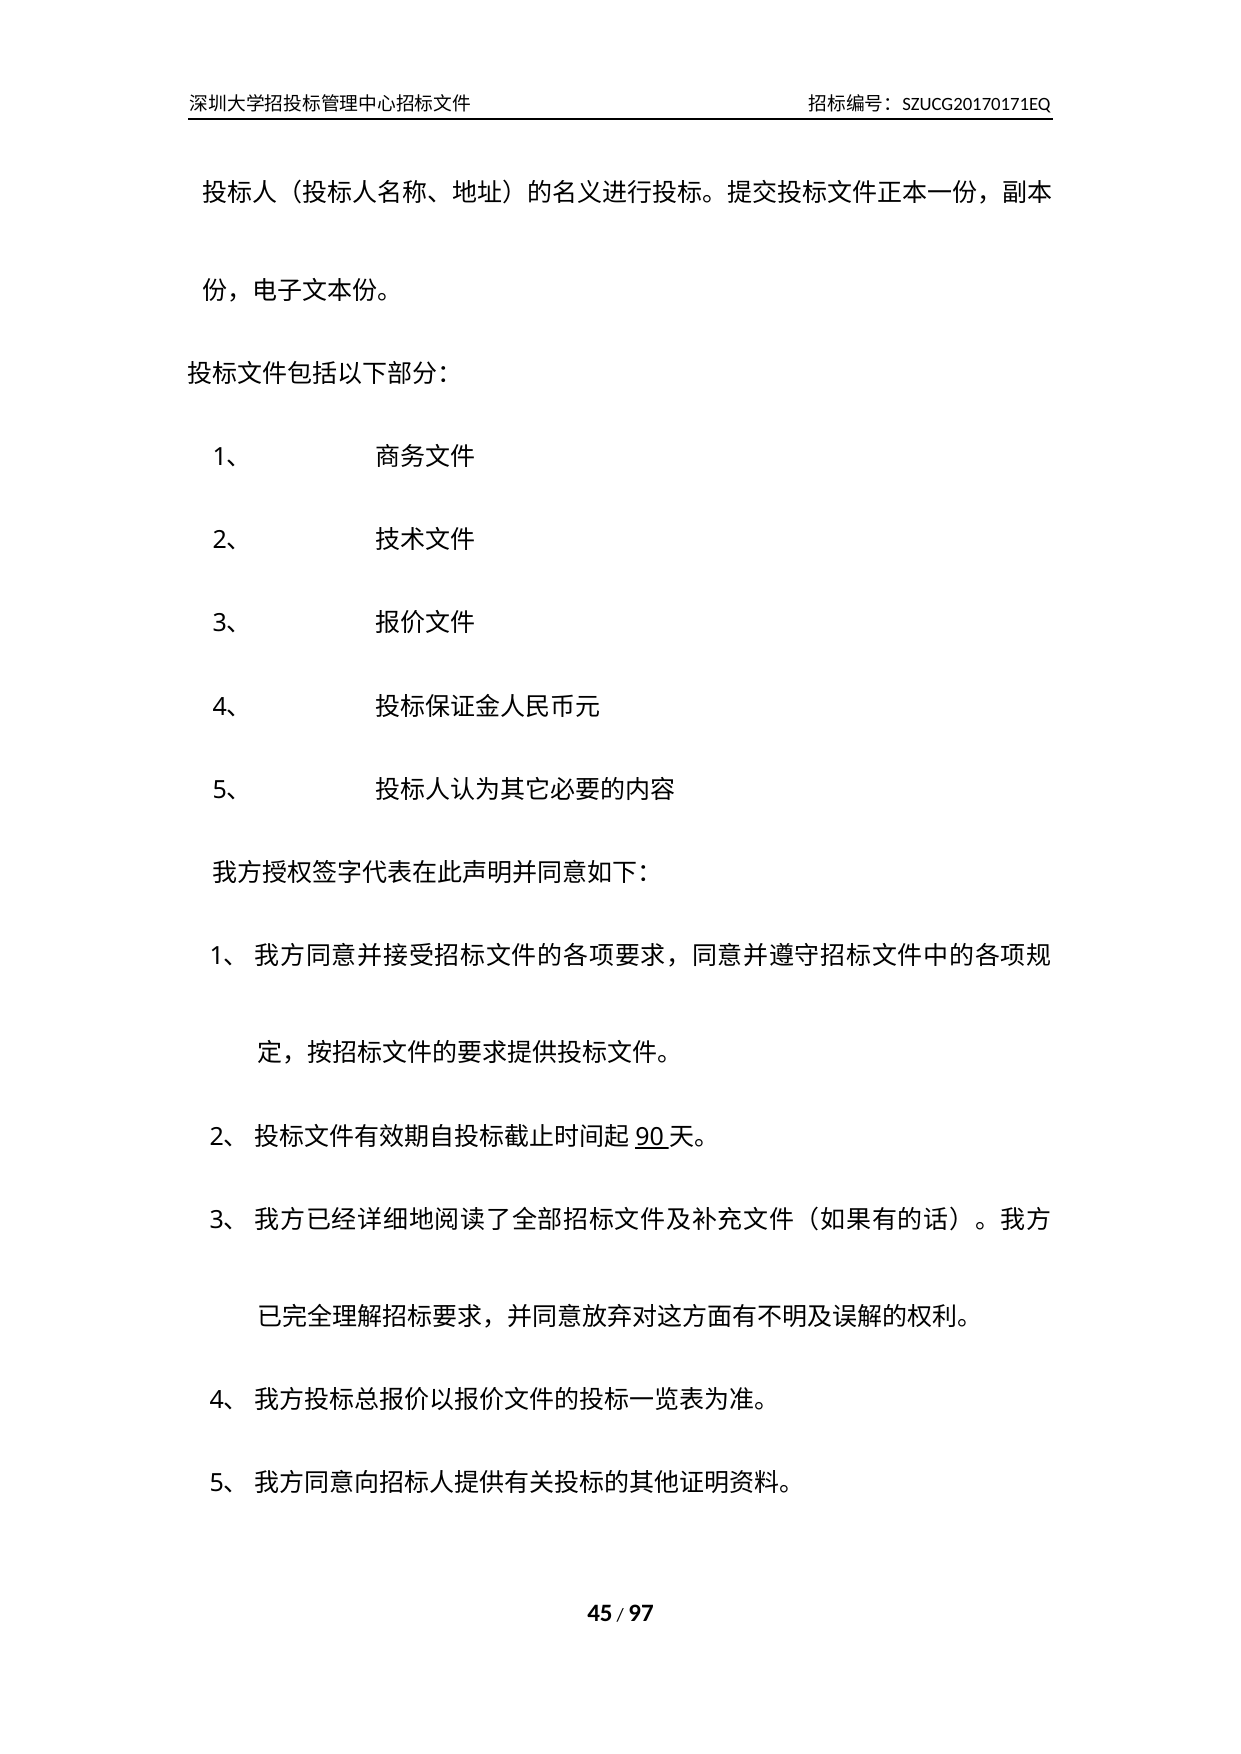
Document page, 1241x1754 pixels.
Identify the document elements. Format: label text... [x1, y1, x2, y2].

text 投标文件包括以下部分： [187, 339, 1053, 404]
list 我方同意并接受招标文件的各项要求，同意并遵守招标文件中的各项规定，按招标文件的要求提供投标文件。 [209, 921, 1053, 1083]
list 技术文件 [212, 505, 1053, 570]
list 商务文件 [212, 422, 1053, 487]
list 我方已经详细地阅读了全部招标文件及补充文件（如果有的话）。我方已完全理解招标要求，并同意放弃对这方面有不明及误解的权利。 [209, 1185, 1053, 1347]
list 我方同意向招标人提供有关投标的其他证明资料。 [209, 1448, 1053, 1513]
list 投标保证金人民币元 [212, 672, 1053, 737]
list 报价文件 [212, 588, 1053, 653]
list 我方投标总报价以报价文件的投标一览表为准。 [209, 1365, 1053, 1430]
list 投标人认为其它必要的内容 [212, 755, 1053, 820]
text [202, 158, 1053, 321]
text 我方授权签字代表在此声明并同意如下： [187, 838, 1053, 903]
list 投标文件有效期自投标截止时间起 90天。 [209, 1102, 1053, 1167]
